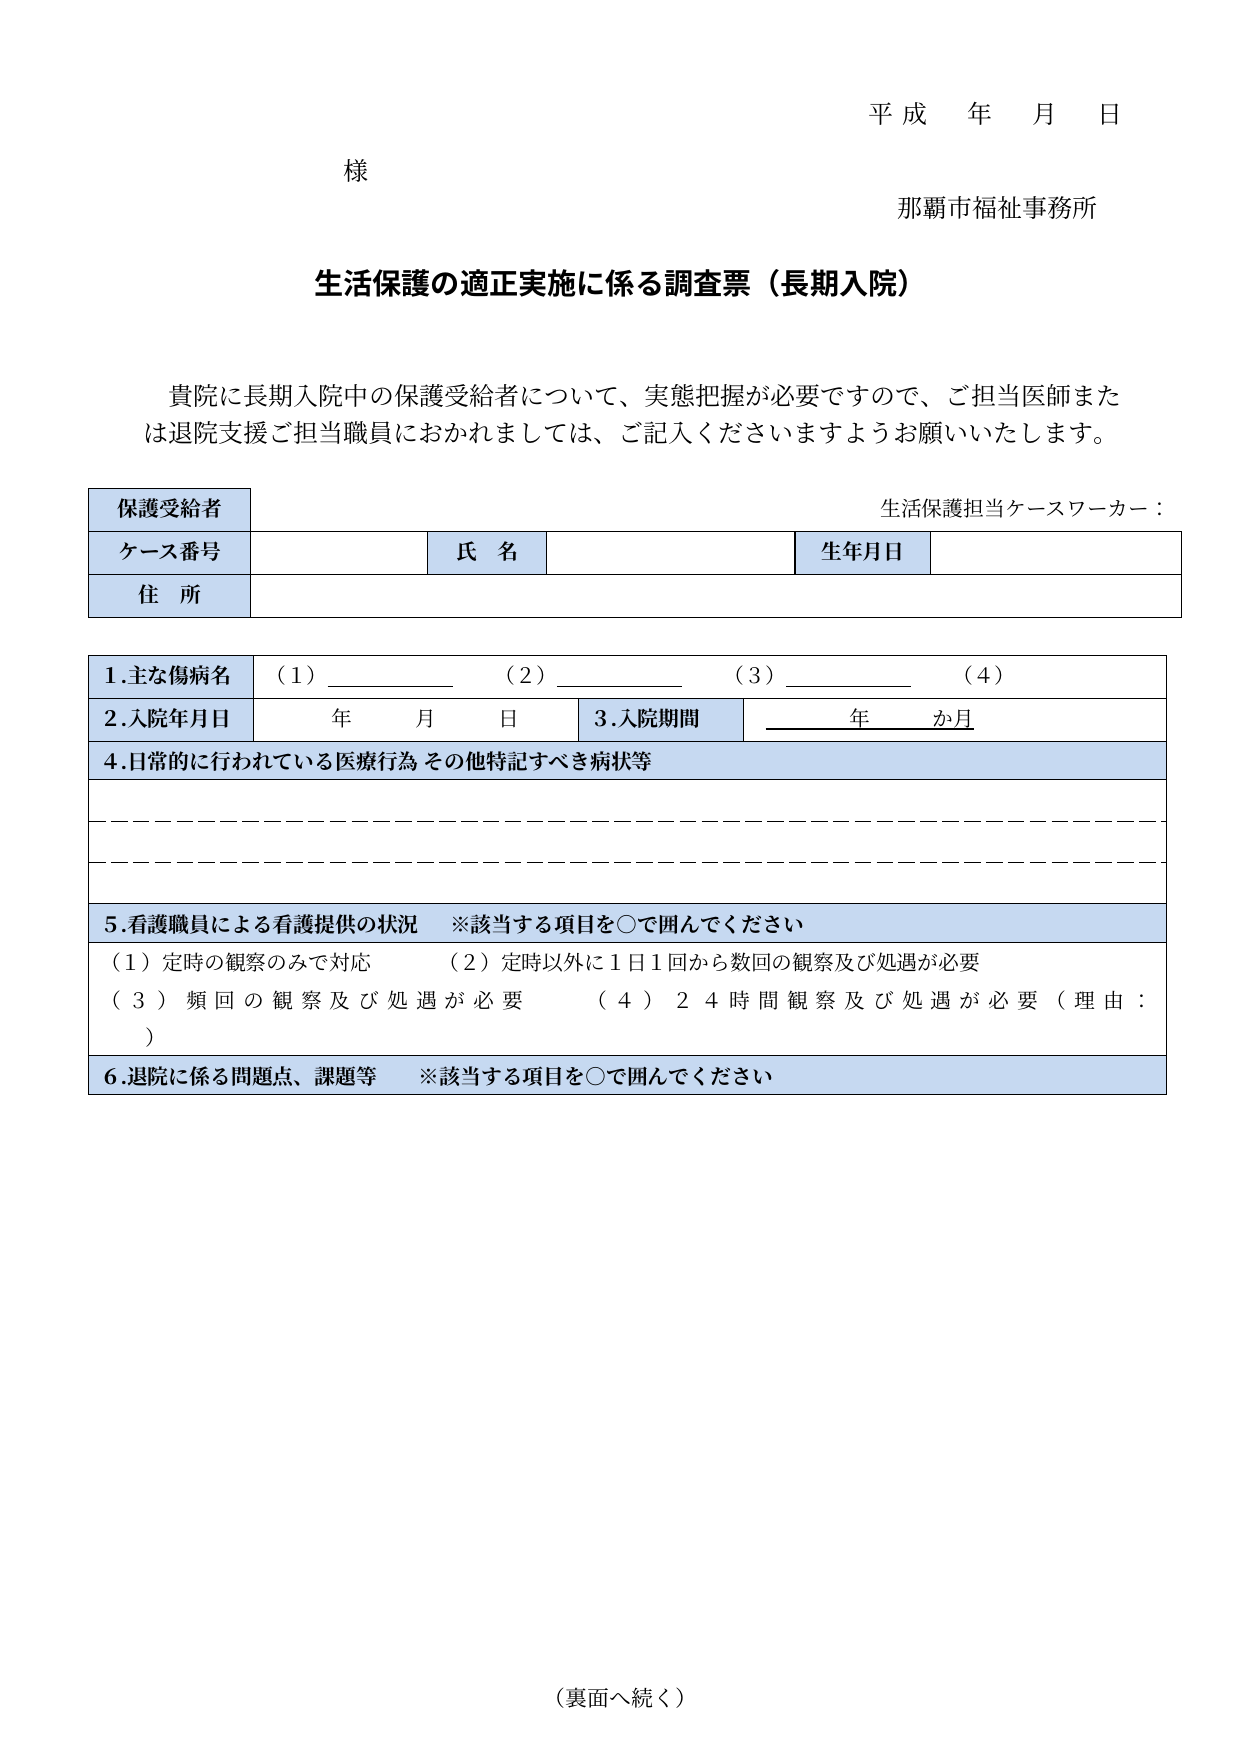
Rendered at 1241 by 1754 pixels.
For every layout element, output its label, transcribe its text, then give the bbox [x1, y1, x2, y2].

table_cell 生年月日 [796, 532, 930, 574]
table_cell 住 所 [89, 575, 250, 617]
table_cell [251, 532, 427, 574]
table_cell ５.看護職員による看護提供の状況 ※該当する項目を○で囲んでください [89, 904, 1166, 942]
table_cell 氏 名 [428, 532, 546, 574]
table_cell [89, 821, 1166, 862]
table_cell ３.入院期間 [579, 699, 743, 741]
text 那覇市福祉事務所 [118, 188, 1097, 226]
table_cell [931, 532, 1181, 574]
text 貴院に長期入院中の保護受給者について、実態把握が必要ですので、ご担当医師または退院支援ご担当職員におかれましては、ご記入くださいますようお願いいたします。 [143, 376, 1122, 451]
table_cell 年 月 日 [254, 699, 578, 741]
table_cell （１）定時の観察のみで対応 （２）定時以外に１日１回から数回の観察及び処遇が必要 （３）頻回の観察及び処遇が必要 （４）２４時間観察及び処遇が必要（理由： ） [89, 943, 1166, 1055]
table_header 生活保護担当ケースワーカー： [251, 488, 1181, 531]
table_cell ２.入院年月日 [89, 699, 253, 741]
table_header １.主な傷病名 [89, 656, 253, 698]
text 様 [118, 151, 1122, 188]
table_cell [89, 780, 1166, 821]
table_header （１） （２） （３） （４） [254, 656, 1166, 698]
table_cell ６.退院に係る問題点、課題等 ※該当する項目を○で囲んでください [89, 1056, 1166, 1094]
table_cell [251, 575, 1181, 617]
table_cell ケース番号 [89, 532, 250, 574]
table_cell ４.日常的に行われている医療行為 その他特記すべき病状等 [89, 742, 1166, 779]
table_header 保護受給者 [89, 489, 250, 531]
table_cell [547, 532, 794, 574]
table_cell 年 か月 [744, 699, 1166, 741]
text 平成 年 月 日 [868, 94, 1122, 132]
text 生活保護の適正実施に係る調査票（長期入院） [118, 244, 1122, 319]
table_cell [89, 862, 1166, 903]
